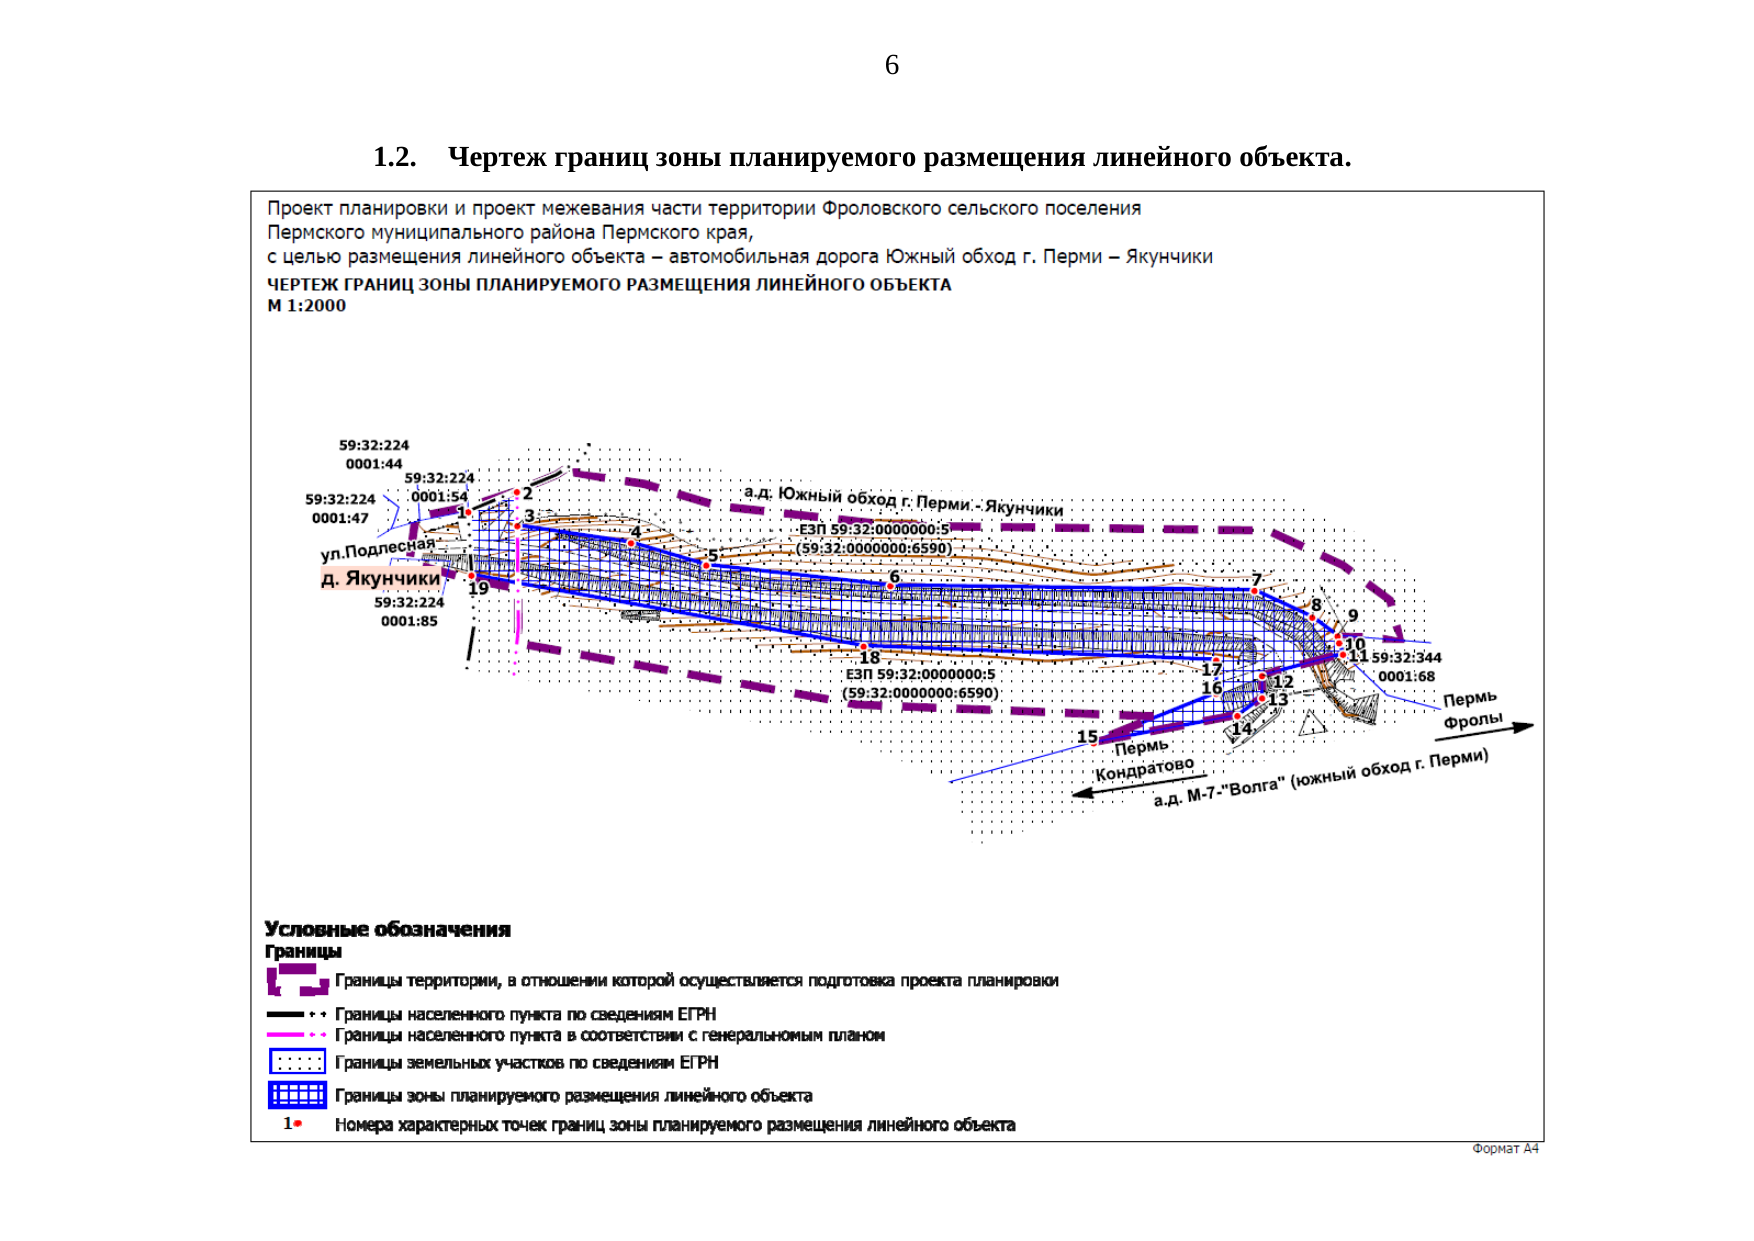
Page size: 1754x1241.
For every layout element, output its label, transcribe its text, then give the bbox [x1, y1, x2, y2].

picture [223, 172, 1560, 1162]
subtitle Чертеж границ зоны планируемого размещения линейного объекта. [142, 139, 1583, 173]
